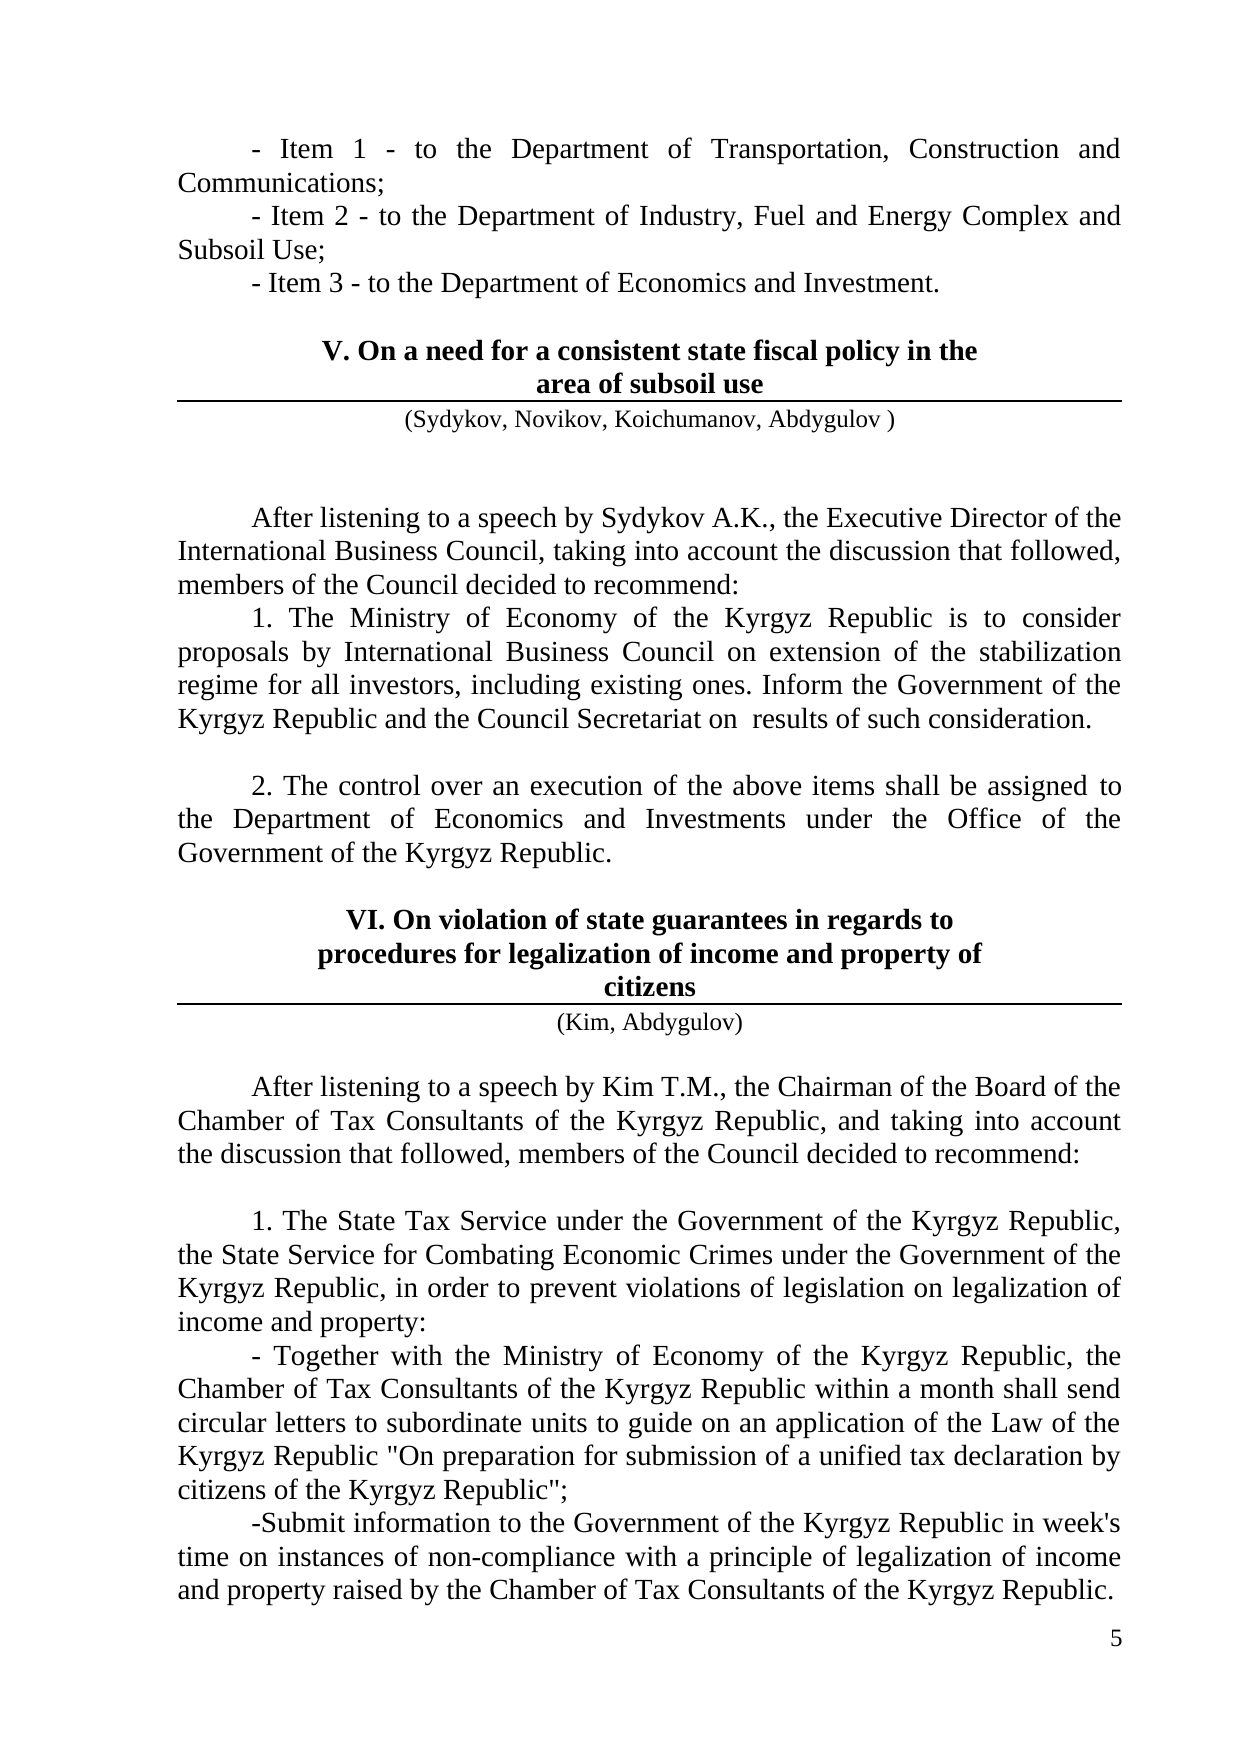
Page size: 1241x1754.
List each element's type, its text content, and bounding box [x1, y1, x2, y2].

text - Item 3 - to the Department of Economics and Investment. [177, 266, 1122, 299]
list (Sydykov, Novikov, Koichumanov, Abdygulov ) [177, 402, 1122, 433]
text - Together with the Ministry of Economy of the Kyrgyz Republic, the Chamber of Tax Consultants of the Kyrgyz Republic within a month shall send circular letters to subordinate units to guide on an application of the Law of the Kyrgyz Republic "On preparation for submission of a unified tax declaration by citizens of the Kyrgyz Republic"; [177, 1338, 1122, 1505]
text After listening to a speech by Kim T.M., the Chairman of the Board of the Chamber of Tax Consultants of the Kyrgyz Republic, and taking into account the discussion that followed, members of the Council decided to recommend: [177, 1069, 1122, 1170]
text 1. The State Tax Service under the Government of the Kyrgyz Republic, the State Service for Combating Economic Crimes under the Government of the Kyrgyz Republic, in order to prevent violations of legislation on legalization of income and property: [177, 1203, 1122, 1338]
text 2. The control over an execution of the above items shall be assigned to the Department of Economics and Investments under the Office of the Government of the Kyrgyz Republic. [177, 768, 1122, 869]
list V. On a need for a consistent state fiscal policy in the area of subsoil use [295, 333, 1004, 400]
text -Submit information to the Government of the Kyrgyz Republic in week's time on instances of non-compliance with a principle of legalization of income and property raised by the Chamber of Tax Consultants of the Kyrgyz Republic. [177, 1505, 1122, 1606]
list VI. On violation of state guarantees in regards to procedures for legalization of income and property of citizens [295, 902, 1004, 1003]
text (Kim, Abdygulov) [177, 1005, 1122, 1036]
text - Item 1 - to the Department of Transportation, Construction and Communications; [177, 131, 1122, 198]
text - Item 2 - to the Department of Industry, Fuel and Energy Complex and Subsoil Use; [177, 198, 1122, 266]
text 1. The Ministry of Economy of the Kyrgyz Republic is to consider proposals by International Business Council on extension of the stabilization regime for all investors, including existing ones. Inform the Government of the Kyrgyz Republic and the Council Secretariat on results of such consideration. [177, 600, 1122, 734]
text After listening to a speech by Sydykov A.K., the Executive Director of the International Business Council, taking into account the discussion that followed, members of the Council decided to recommend: [177, 500, 1122, 600]
